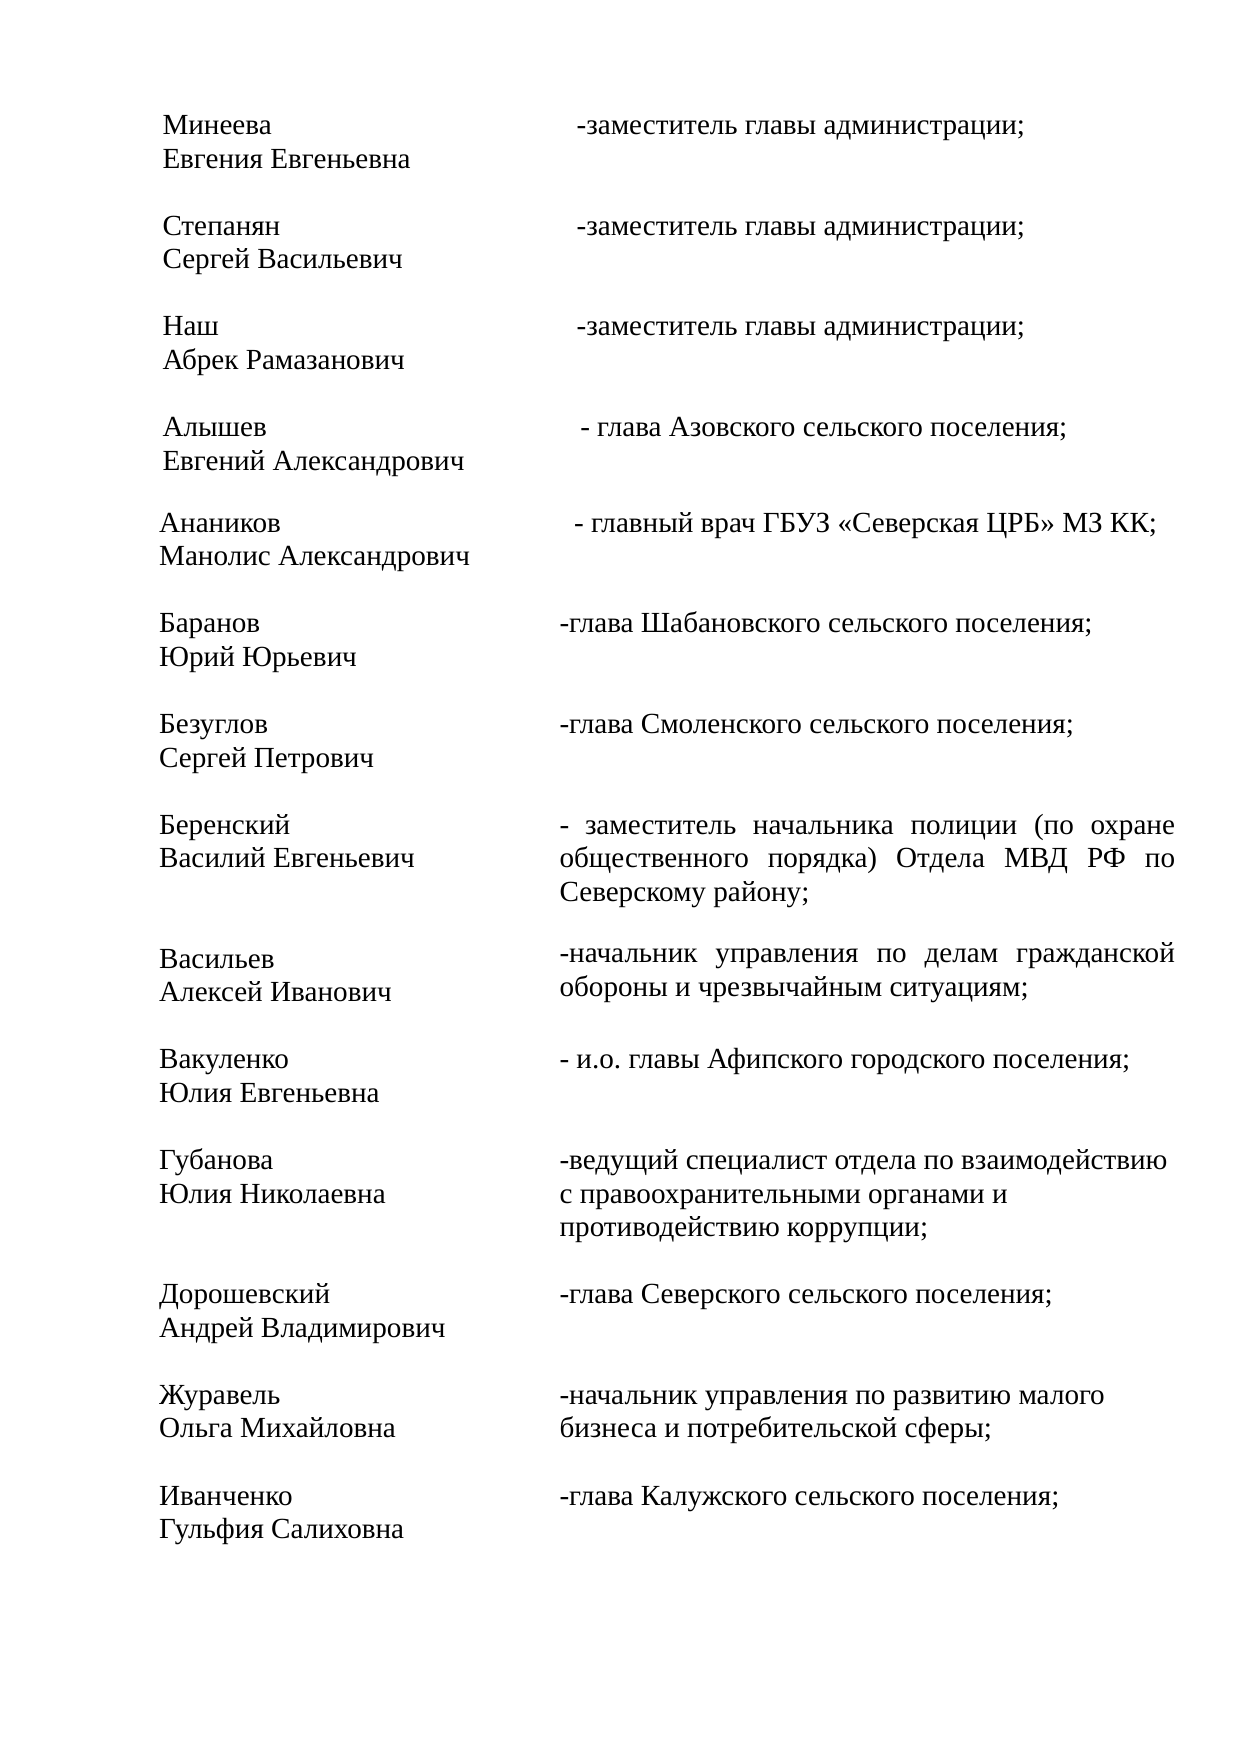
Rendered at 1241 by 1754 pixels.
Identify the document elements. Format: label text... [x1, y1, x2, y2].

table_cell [148, 1478, 548, 1612]
table_cell Баранов Юрий Юрьевич Безуглов Сергей Петрович Беренский Василий Евгеньевич Васильев Алексей Иванович [148, 606, 548, 1008]
table_cell - и.о. главы Афипского городского поселения; -ведущий специалист отдела по взаимодействию с правоохранительными органами и противодействию коррупции; -глава Северского сельского поселения; -начальник управления по развитию малого бизнеса и потребительской сферы; [548, 1008, 1187, 1478]
table_cell Вакуленко Юлия Евгеньевна Губанова Юлия Николаевна Дорошевский Андрей Владимирович Журавель Ольга Михайловна [148, 1008, 548, 1478]
table_cell Анаников Манолис Александрович [148, 505, 548, 606]
table_cell - главный врач ГБУЗ «Северская ЦРБ» МЗ КК; [548, 505, 1187, 606]
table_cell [548, 1478, 1187, 1612]
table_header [162, 107, 1166, 505]
table_cell -глава Шабановского сельского поселения; -глава Смоленского сельского поселения; - заместитель начальника полиции (по охране общественного порядка) Отдела МВД РФ по Северскому району; -начальник управления по делам гражданской обороны и чрезвычайным ситуациям; [548, 606, 1187, 1008]
